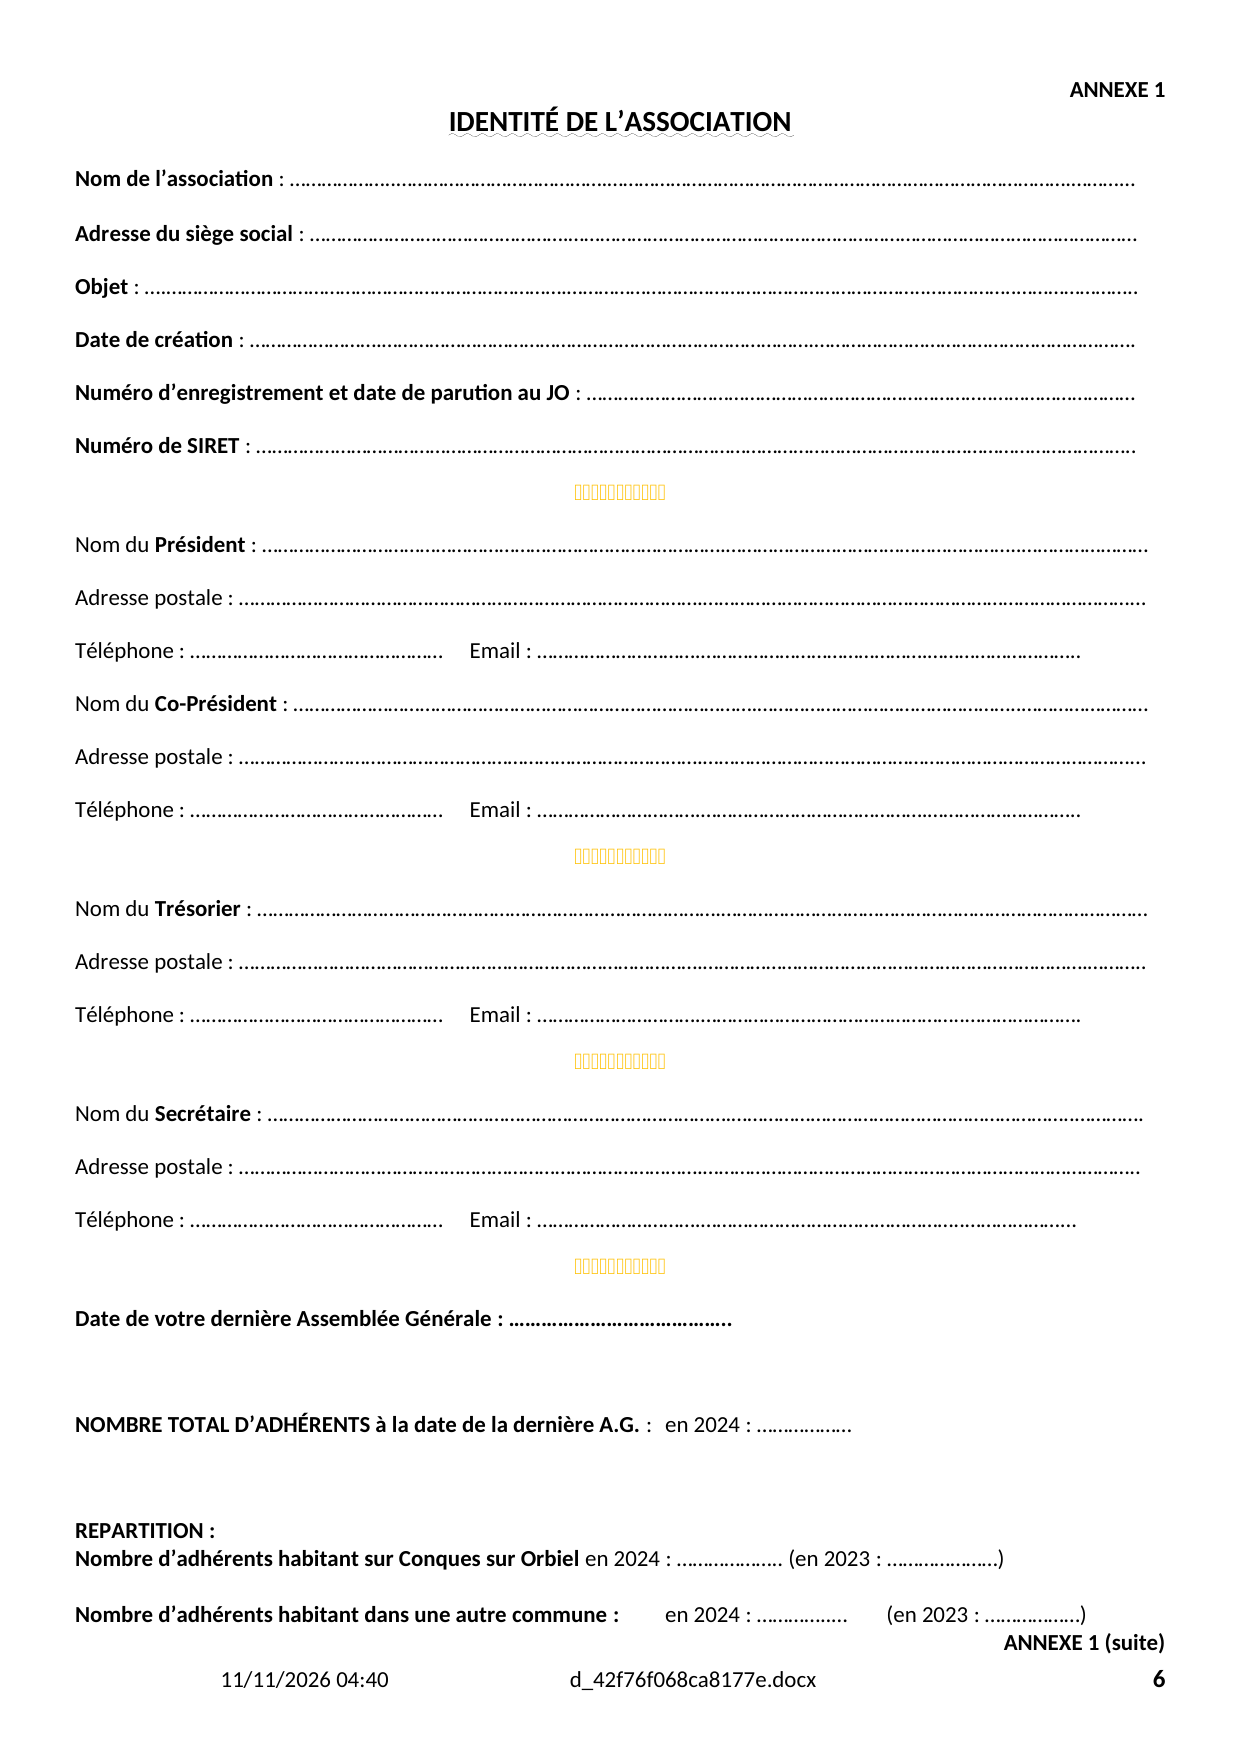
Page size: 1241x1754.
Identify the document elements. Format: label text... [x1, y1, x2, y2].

text Téléphone : ………………………………………… Email : ………………………….…………………………………………..…………………. [75, 1000, 1165, 1028]
text REPARTITION : [75, 1516, 1165, 1544]
text Nombre d’adhérents habitant dans une autre commune : en 2024 : …………..… (en 2023 : ………………) [75, 1600, 1165, 1628]
text Nom du Co-Président : …………………………………………………………………………….…………………………………………..…………………… [75, 689, 1165, 717]
text Nom du Trésorier : …………………………………………………………………………….……………………………………………………………………… [75, 894, 1165, 922]
text Numéro de SIRET : ………………………………………………………………………………………………………………………………………………….. [75, 431, 1165, 459]
text Adresse postale : …………………………………………………………………………….………………………………………………………………………... [75, 742, 1165, 770]
text Nombre d’adhérents habitant sur Conques sur Orbiel en 2024 : ……………….. (en 2023 : …………………) [75, 1544, 1165, 1572]
text Adresse postale : …………………………………………………………………………….……………………………………………………………….……….. [75, 947, 1165, 975]
text IDENTITÉ DE L’ASSOCIATION [75, 103, 1165, 139]
text Adresse postale : …………………………………………………………………………….………………………………………………………………………... [75, 583, 1165, 611]
text Nom du Secrétaire : …………………………………………………………………………….………………………………………………………..…………. [75, 1099, 1165, 1127]
text Téléphone : ………………………………………… Email : ………………………….…………………………………………..………………... [75, 1205, 1165, 1233]
text Numéro d’enregistrement et date de parution au JO : …………………………………………………………………..……………………… [75, 378, 1165, 406]
text Nom de l’association : ………………..………………………………….…………………………………………………………………………….………... [75, 164, 1165, 192]
text Téléphone : ………………………………………… Email : ………………………….…………………………………….……………………….. [75, 636, 1165, 664]
text Adresse du siège social : ………………………………………….……………………………………………………………………………………………… [75, 219, 1165, 247]
text Date de votre dernière Assemblée Générale : ………………………………….. [75, 1304, 1165, 1332]
text Objet : ….………………………………………………………………….…………………………………………………………..……………..………………….. [75, 272, 1165, 300]
text Date de création : …………………….……………………………………………………………………….……………………………………………………. [75, 325, 1165, 353]
text NOMBRE TOTAL D’ADHÉRENTS à la date de la dernière A.G. : en 2024 : ……………… [75, 1410, 1165, 1438]
text Nom du Président : …………………………………………………………………………….………………………………………………..…………………… [75, 530, 1165, 558]
text ANNEXE 1 (suite) [75, 1628, 1165, 1656]
text Adresse postale : …………………………………………………………………………….……………………………………………………………………….. [75, 1152, 1165, 1180]
text ANNEXE 1 [75, 75, 1165, 103]
text Téléphone : ………………………………………… Email : ………………………….…………………………………….……………………….. [75, 795, 1165, 823]
